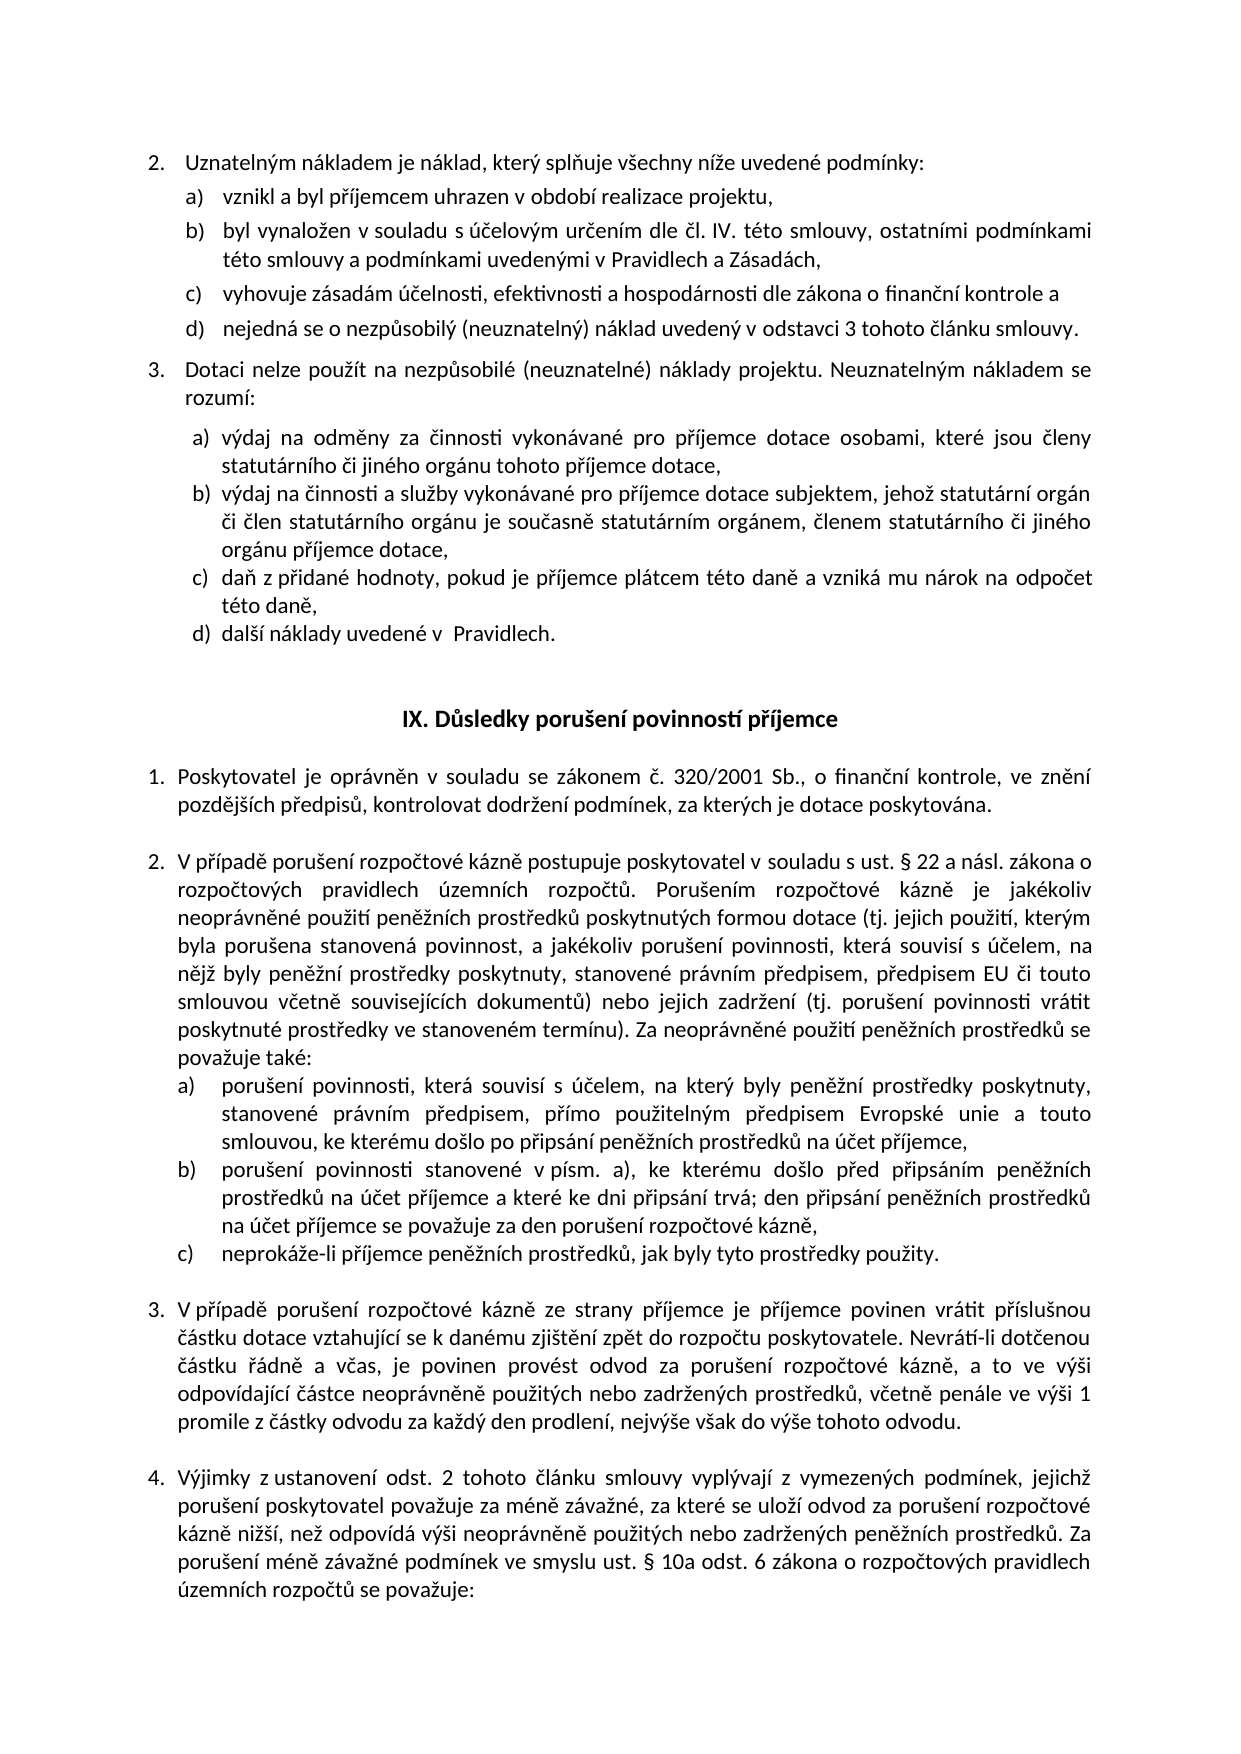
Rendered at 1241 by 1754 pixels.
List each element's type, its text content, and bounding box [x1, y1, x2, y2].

list výdaj na činnosti a služby vykonávané pro příjemce dotace subjektem, jehož statutární orgán či člen statutárního orgánu je současně statutárním orgánem, členem statutárního či jiného orgánu příjemce dotace, [192, 479, 1093, 563]
list výdaj na odměny za činnosti vykonávané pro příjemce dotace osobami, které jsou členy statutárního či jiného orgánu tohoto příjemce dotace, [192, 423, 1093, 479]
list daň z přidané hodnoty, pokud je příjemce plátcem této daně a vzniká mu nárok na odpočet této daně, [192, 563, 1093, 619]
list Poskytovatel je oprávněn v souladu se zákonem č. 320/2001 Sb., o finanční kontrole, ve znění pozdějších předpisů, kontrolovat dodržení podmínek, za kterých je dotace poskytována. [148, 762, 1093, 818]
list Dotaci nelze použít na nezpůsobilé (neuznatelné) náklady projektu. Neuznatelným nákladem se rozumí: [148, 355, 1093, 411]
list Uznatelným nákladem je náklad, který splňuje všechny níže uvedené podmínky: [148, 148, 1093, 176]
list další náklady uvedené v Pravidlech. [192, 619, 1093, 648]
list neprokáže-li příjemce peněžních prostředků, jak byly tyto prostředky použity. [177, 1239, 1093, 1267]
text IX. Důsledky porušení povinností příjemce [148, 704, 1093, 734]
list V případě porušení rozpočtové kázně ze strany příjemce je příjemce povinen vrátit příslušnou částku dotace vztahující se k danému zjištění zpět do rozpočtu poskytovatele. Nevrátí-li dotčenou částku řádně a včas, je povinen provést odvod za porušení rozpočtové kázně, a to ve výši odpovídající částce neoprávněně použitých nebo zadržených prostředků, včetně penále ve výši 1 promile z částky odvodu za každý den prodlení, nejvýše však do výše tohoto odvodu. [148, 1295, 1093, 1435]
list Výjimky z ustanovení odst. 2 tohoto článku smlouvy vyplývají z vymezených podmínek, jejichž porušení poskytovatel považuje za méně závažné, za které se uloží odvod za porušení rozpočtové kázně nižší, než odpovídá výši neoprávněně použitých nebo zadržených peněžních prostředků. Za porušení méně závažné podmínek ve smyslu ust. § 10a odst. 6 zákona o rozpočtových pravidlech územních rozpočtů se považuje: [148, 1463, 1093, 1603]
list V případě porušení rozpočtové kázně postupuje poskytovatel v souladu s ust. § 22 a násl. zákona o rozpočtových pravidlech územních rozpočtů. Porušením rozpočtové kázně je jakékoliv neoprávněné použití peněžních prostředků poskytnutých formou dotace (tj. jejich použití, kterým byla porušena stanovená povinnost, a jakékoliv porušení povinnosti, která souvisí s účelem, na nějž byly peněžní prostředky poskytnuty, stanovené právním předpisem, předpisem EU či touto smlouvou včetně souvisejících dokumentů) nebo jejich zadržení (tj. porušení povinnosti vrátit poskytnuté prostředky ve stanoveném termínu). Za neoprávněné použití peněžních prostředků se považuje také: [148, 847, 1093, 1071]
list byl vynaložen v souladu s účelovým určením dle čl. IV. této smlouvy, ostatními podmínkami této smlouvy a podmínkami uvedenými v Pravidlech a Zásadách, [185, 217, 1093, 273]
list vznikl a byl příjemcem uhrazen v období realizace projektu, [185, 182, 1093, 210]
list vyhovuje zásadám účelnosti, efektivnosti a hospodárnosti dle zákona o finanční kontrole a [185, 279, 1093, 308]
list porušení povinnosti, která souvisí s účelem, na který byly peněžní prostředky poskytnuty, stanovené právním předpisem, přímo použitelným předpisem Evropské unie a touto smlouvou, ke kterému došlo po připsání peněžních prostředků na účet příjemce, [177, 1071, 1093, 1155]
list nejedná se o nezpůsobilý (neuznatelný) náklad uvedený v odstavci 3 tohoto článku smlouvy. [185, 314, 1093, 342]
list porušení povinnosti stanovené v písm. a), ke kterému došlo před připsáním peněžních prostředků na účet příjemce a které ke dni připsání trvá; den připsání peněžních prostředků na účet příjemce se považuje za den porušení rozpočtové kázně, [177, 1155, 1093, 1239]
